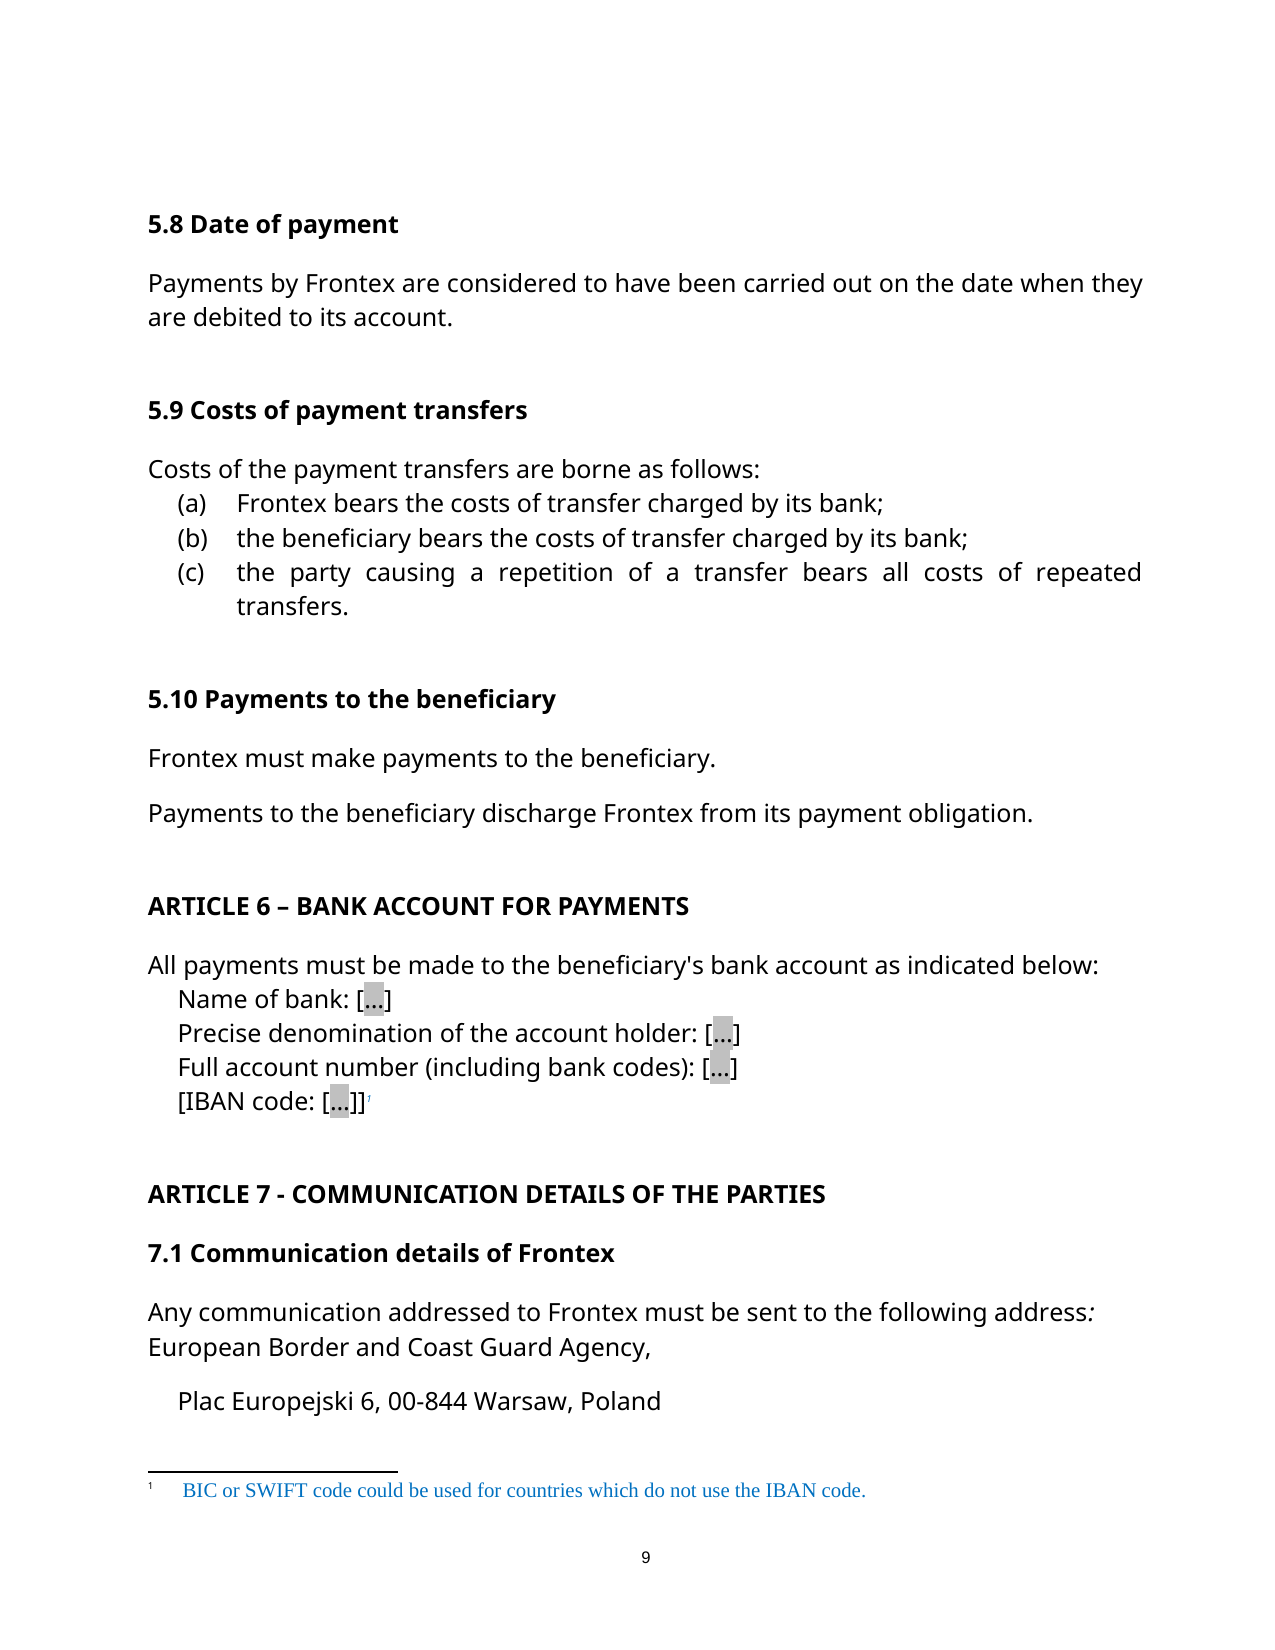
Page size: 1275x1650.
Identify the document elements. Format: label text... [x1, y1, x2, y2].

subtitle ARTICLE 6 – BANK ACCOUNT FOR PAYMENTS [148, 888, 1144, 923]
subtitle 7.1 Communication details of Frontex [148, 1236, 1144, 1270]
text All payments must be made to the beneficiary's bank account as indicated below: [148, 948, 1144, 982]
text Payments to the beneficiary discharge Frontex from its payment obligation. [148, 795, 1144, 829]
subtitle 5.8 Date of payment [148, 207, 1144, 241]
text Frontex must make payments to the beneficiary. [148, 741, 1144, 774]
subtitle ARTICLE 7 - COMMUNICATION DETAILS OF THE PARTIES [148, 1177, 1144, 1211]
text Name of bank: […] Precise denomination of the account holder: […] Full account number (including bank codes): […] [IBAN code: […]] [177, 982, 1144, 1118]
text Plac Europejski 6, 00-844 Warsaw, Poland [148, 1384, 1144, 1418]
text Any communication addressed to Frontex must be sent to the following address: [148, 1295, 1144, 1329]
list the beneficiary bears the costs of transfer charged by its bank; [177, 520, 1144, 554]
list the party causing a repetition of a transfer bears all costs of repeated transfers. [177, 554, 1144, 622]
text European Border and Coast Guard Agency, [148, 1329, 1144, 1363]
subtitle 5.9 Costs of payment transfers [148, 393, 1144, 427]
subtitle 5.10 Payments to the beneficiary [148, 681, 1144, 716]
list Frontex bears the costs of transfer charged by its bank; [177, 486, 1144, 520]
text Costs of the payment transfers are borne as follows: [148, 452, 1144, 486]
text Payments by Frontex are considered to have been carried out on the date when they are debited to its account. [148, 266, 1144, 334]
